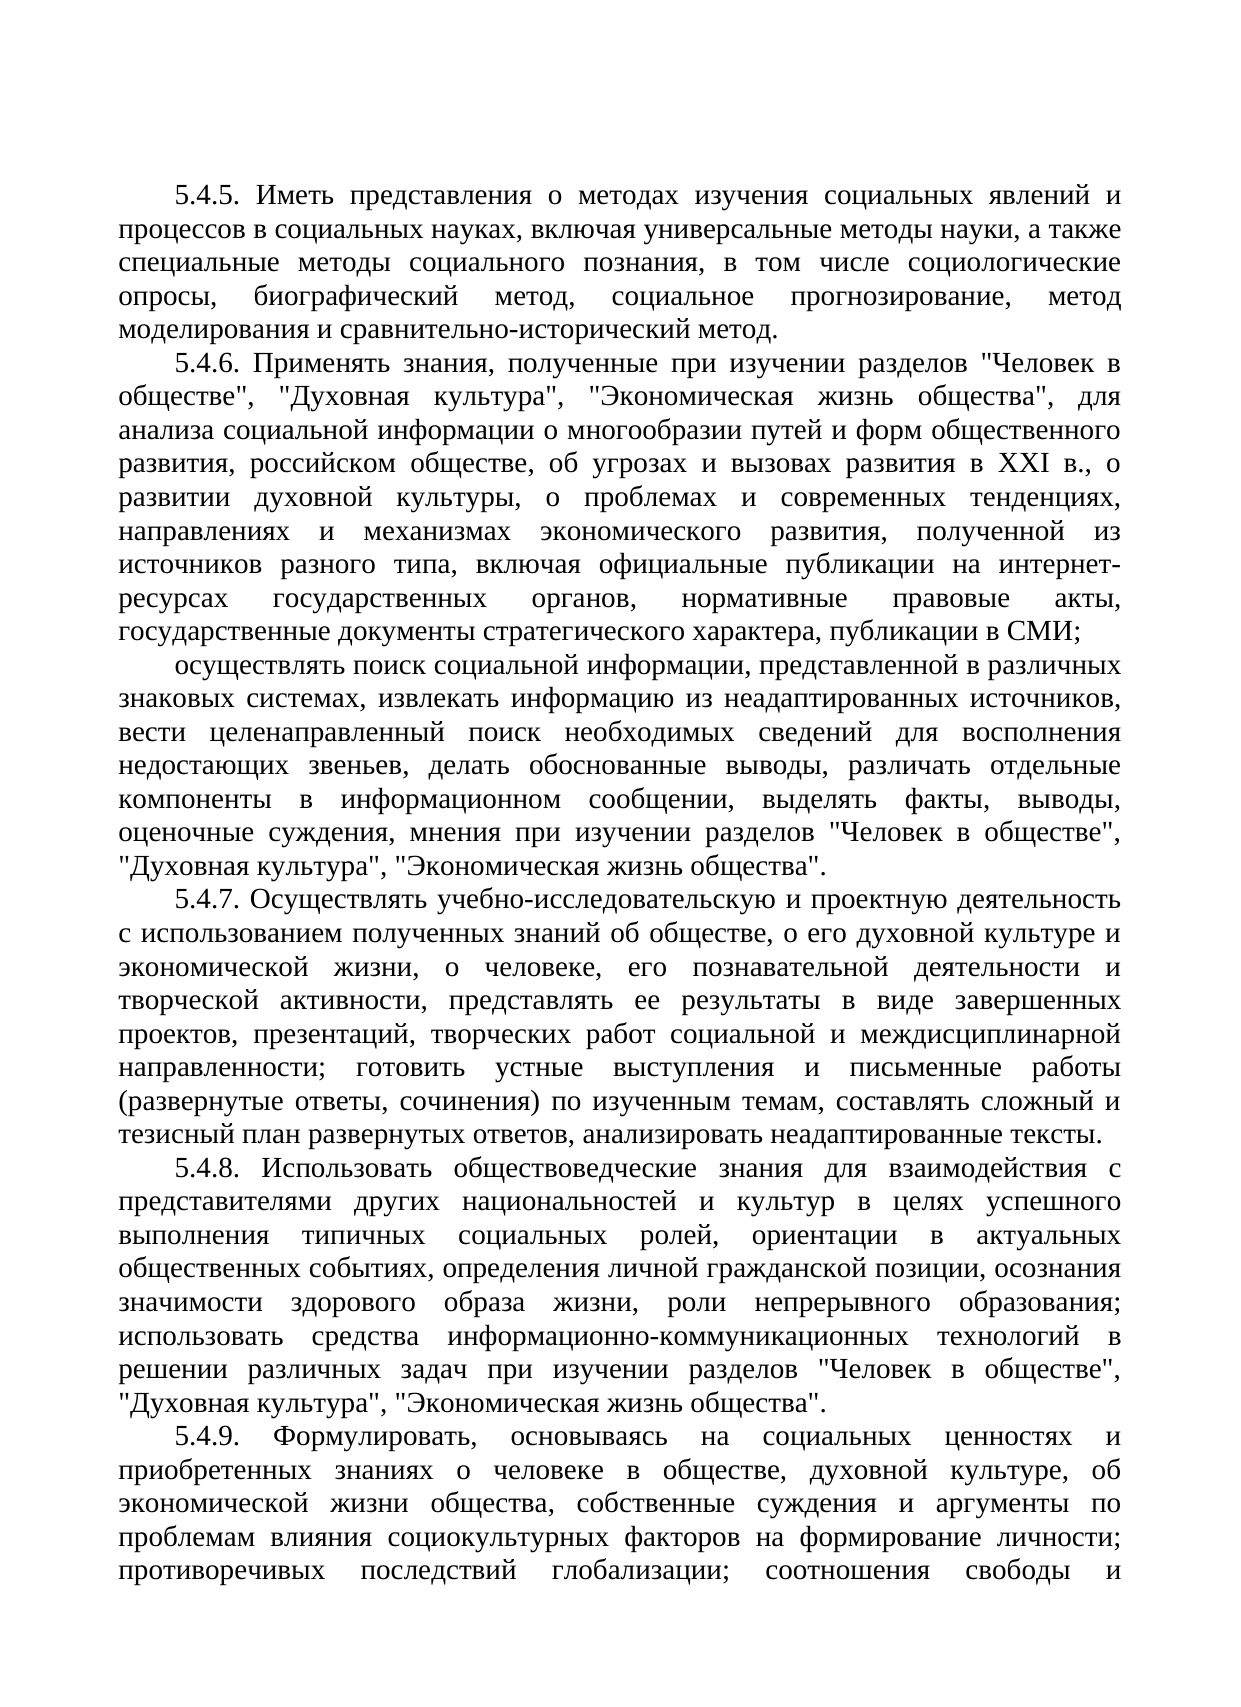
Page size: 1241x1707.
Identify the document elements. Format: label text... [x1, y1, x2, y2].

text 5.4.5. Иметь представления о методах изучения социальных явлений и процессов в социальных науках, включая универсальные методы науки, а также специальные методы социального познания, в том числе социологические опросы, биографический метод, социальное прогнозирование, метод моделирования и сравнительно-исторический метод. [118, 177, 1122, 345]
text 5.4.7. Осуществлять учебно-исследовательскую и проектную деятельность с использованием полученных знаний об обществе, о его духовной культуре и экономической жизни, о человеке, его познавательной деятельности и творческой активности, представлять ее результаты в виде завершенных проектов, презентаций, творческих работ социальной и междисциплинарной направленности; готовить устные выступления и письменные работы (развернутые ответы, сочинения) по изученным темам, составлять сложный и тезисный план развернутых ответов, анализировать неадаптированные тексты. [118, 882, 1122, 1150]
text 5.4.6. Применять знания, полученные при изучении разделов "Человек в обществе", "Духовная культура", "Экономическая жизнь общества", для анализа социальной информации о многообразии путей и форм общественного развития, российском обществе, об угрозах и вызовах развития в XXI в., о развитии духовной культуры, о проблемах и современных тенденциях, направлениях и механизмах экономического развития, полученной из источников разного типа, включая официальные публикации на интернет-ресурсах государственных органов, нормативные правовые акты, государственные документы стратегического характера, публикации в СМИ; [118, 345, 1122, 647]
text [118, 1418, 1122, 1586]
text осуществлять поиск социальной информации, представленной в различных знаковых системах, извлекать информацию из неадаптированных источников, вести целенаправленный поиск необходимых сведений для восполнения недостающих звеньев, делать обоснованные выводы, различать отдельные компоненты в информационном сообщении, выделять факты, выводы, оценочные суждения, мнения при изучении разделов "Человек в обществе", "Духовная культура", "Экономическая жизнь общества". [118, 647, 1122, 882]
text 5.4.8. Использовать обществоведческие знания для взаимодействия с представителями других национальностей и культур в целях успешного выполнения типичных социальных ролей, ориентации в актуальных общественных событиях, определения личной гражданской позиции, осознания значимости здорового образа жизни, роли непрерывного образования; использовать средства информационно-коммуникационных технологий в решении различных задач при изучении разделов "Человек в обществе", "Духовная культура", "Экономическая жизнь общества". [118, 1150, 1122, 1418]
